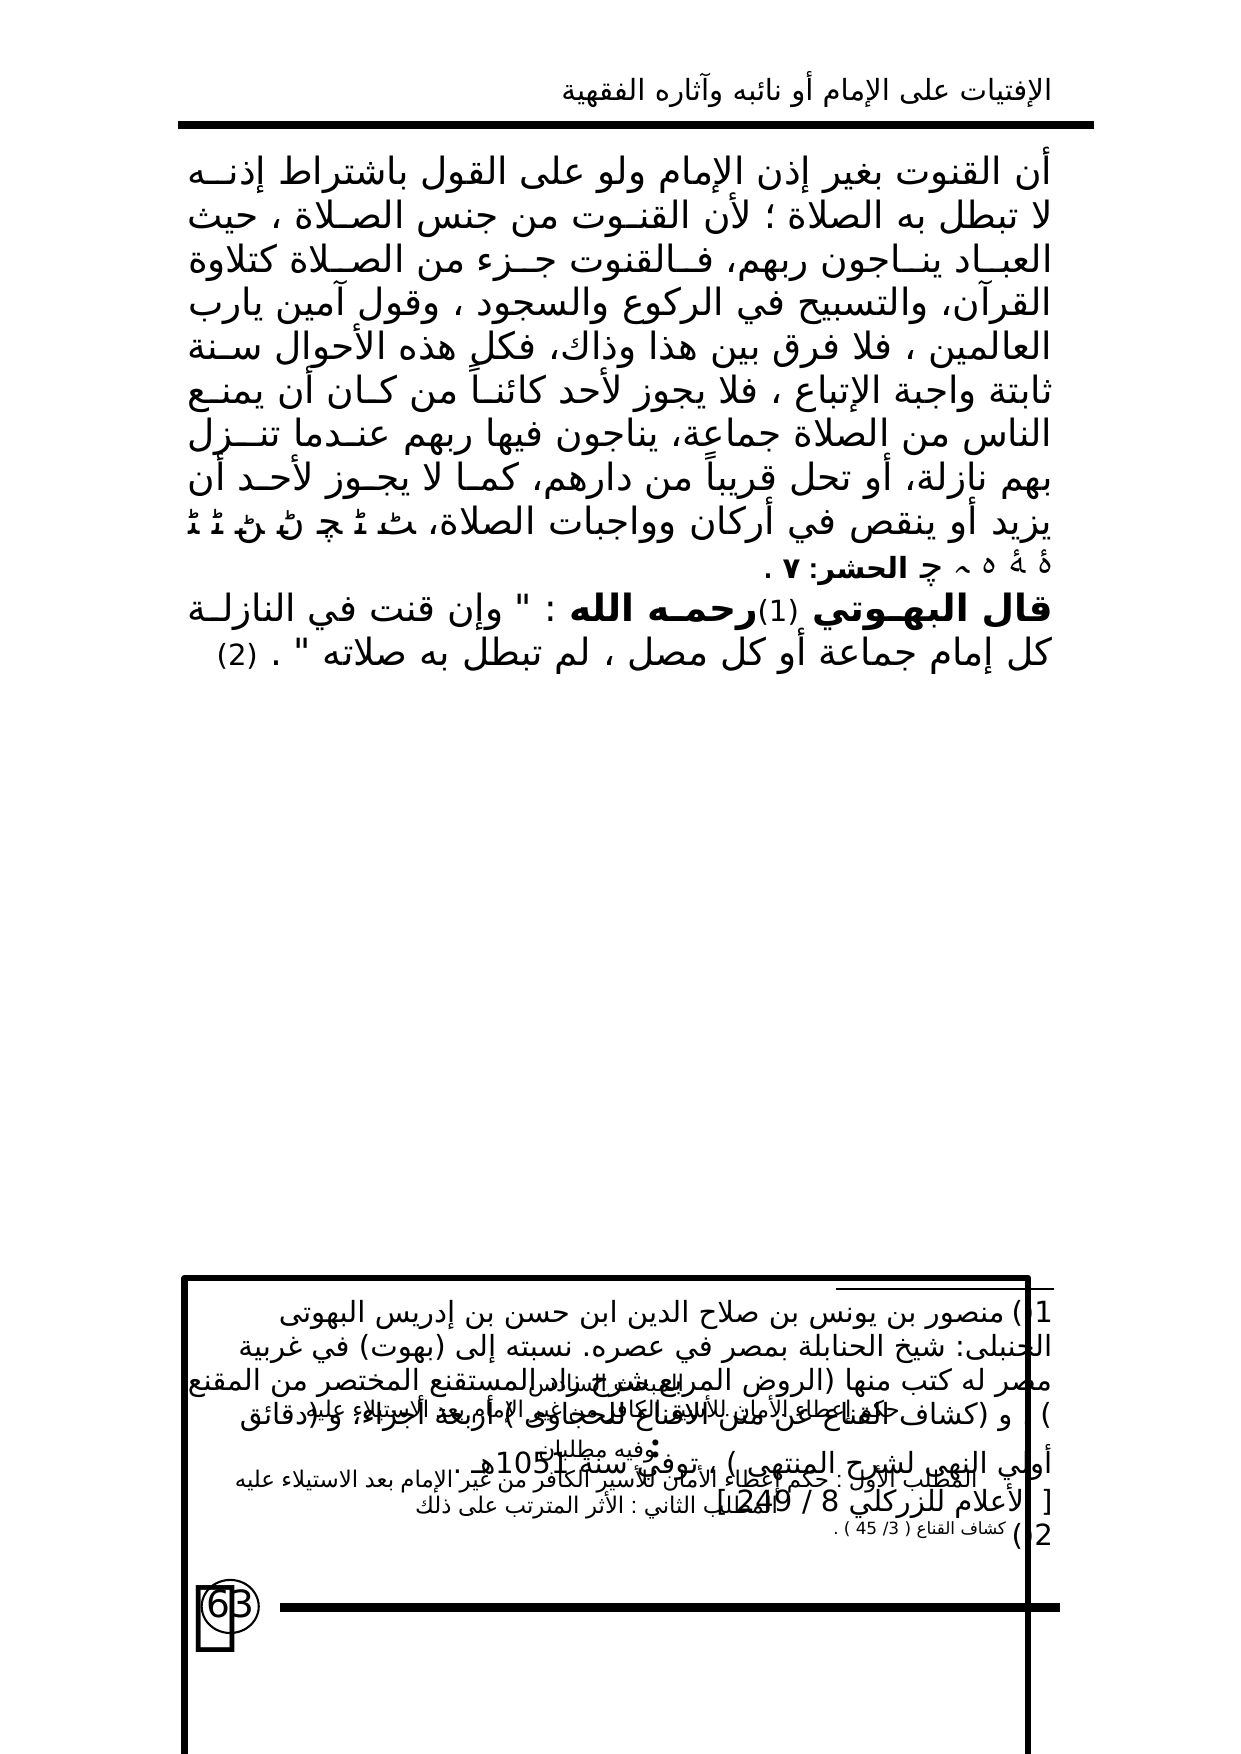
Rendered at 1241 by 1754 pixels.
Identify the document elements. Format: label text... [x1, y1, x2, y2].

text قال البهوتي ()رحمه الله : " وإن قنت في النازلة كل إمام جماعة أو كل مصل ، لم تبطل به صلاته " . () [187, 587, 1053, 674]
text أن القنوت بغير إذن الإمام ولو على القول باشتراط إذنه لا تبطل به الصلاة ؛ لأن القنوت من جنس الصلاة ، حيث العباد يناجون ربهم، فالقنوت جزء من الصلاة كتلاوة القرآن، والتسبيح في الركوع والسجود ، وقول آمين يارب العالمين ، فلا فرق بين هذا وذاك، فكل هذه الأحوال سنة ثابتة واجبة الإتباع ، فلا يجوز لأحد كائناً من كان أن يمنع الناس من الصلاة جماعة، يناجون فيها ربهم عندما تنـزل بهم نازلة، أو تحل قريباً من دارهم، كما لا يجوز لأحد أن يزيد أو ينقص في أركان وواجبات الصلاة، ﭧ ﭨ ﭽ ﮠ ﮡ ﮢ ﮣ ﮤ ﮥ ﮦ ﮧ ﭼ الحشر: ٧ . [187, 150, 1053, 587]
